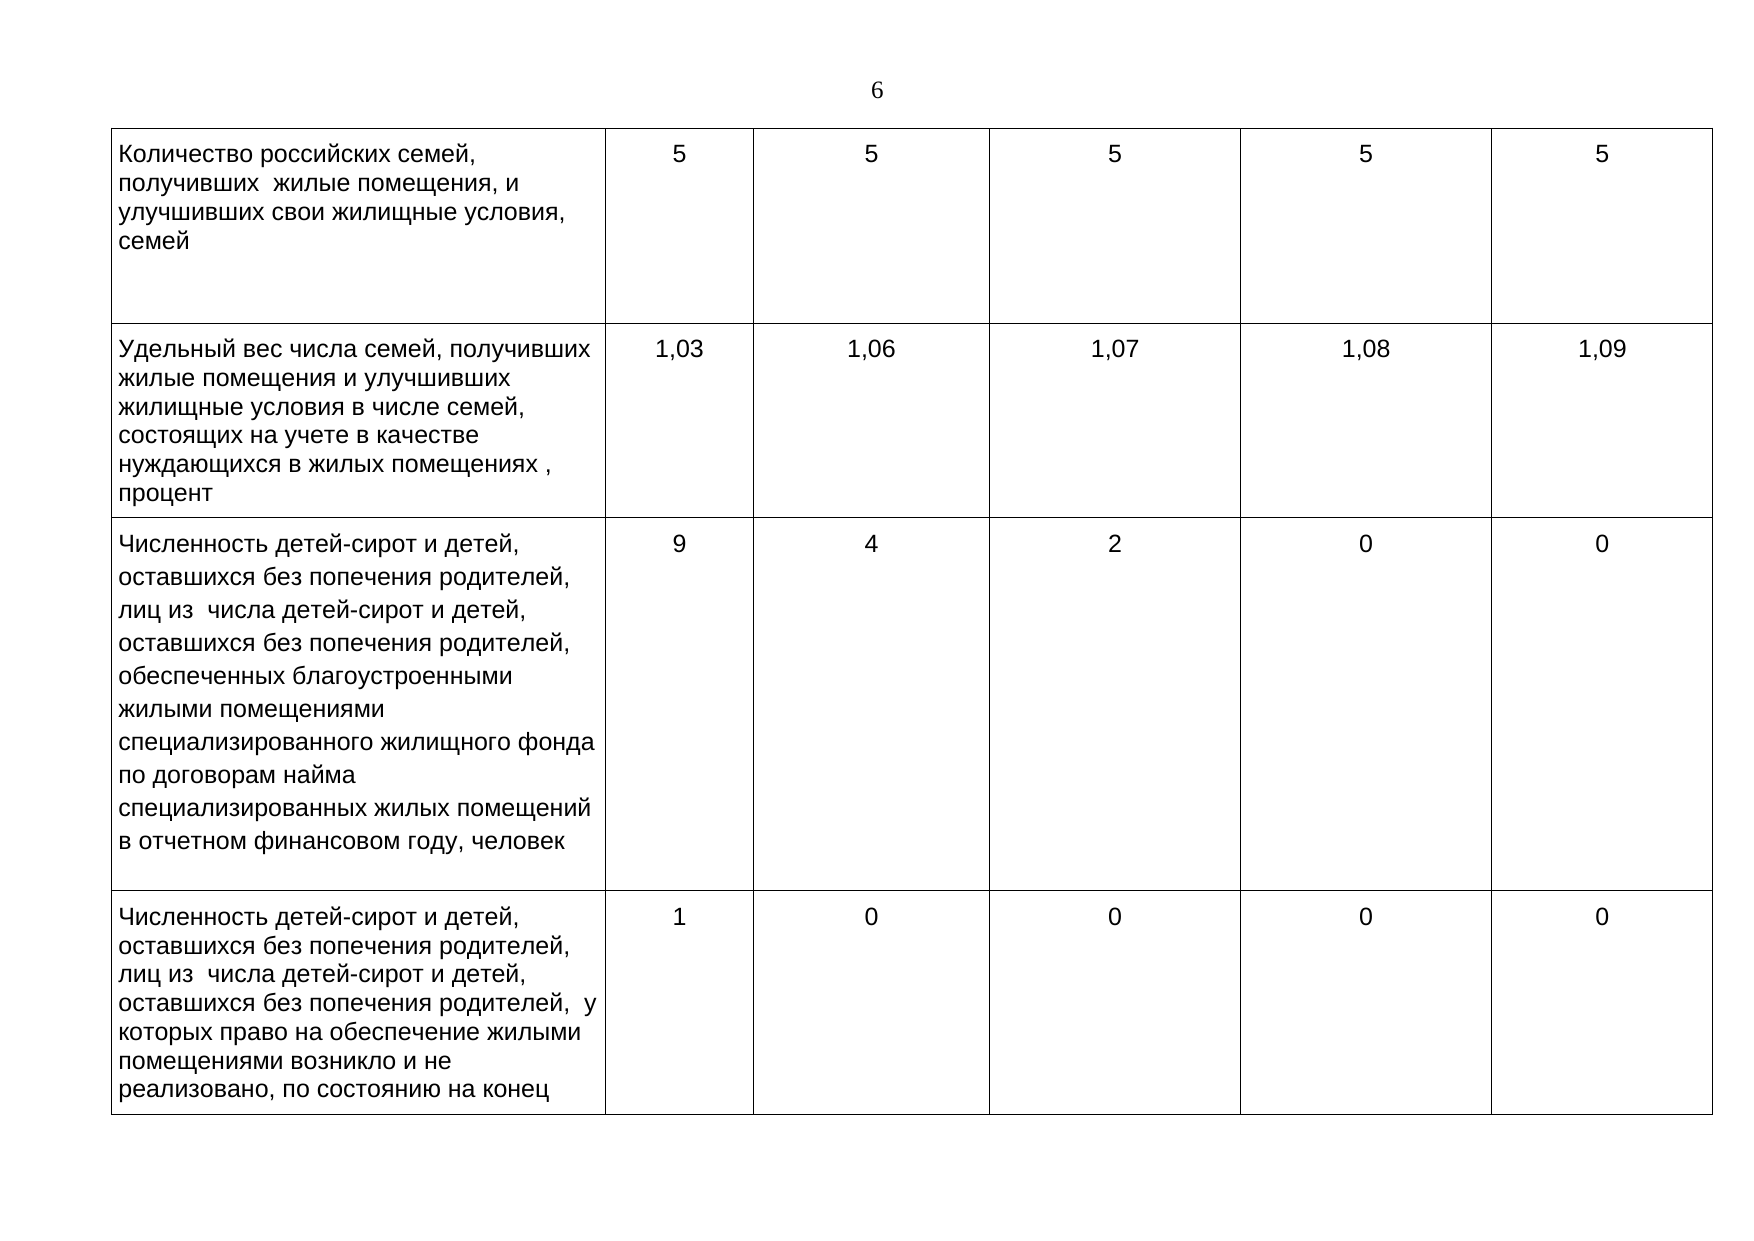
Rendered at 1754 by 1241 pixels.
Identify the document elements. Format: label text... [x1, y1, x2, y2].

table_cell Численность детей-сирот и детей, оставшихся без попечения родителей, лиц из числа детей-сирот и детей, оставшихся без попечения родителей, обеспеченных благоустроенными жилыми помещениями специализированного жилищного фонда по договорам найма специализированных жилых помещений в отчетном финансовом году, человек [112, 518, 605, 890]
table_cell Удельный вес числа семей, получивших жилые помещения и улучшивших жилищные условия в числе семей, состоящих на учете в качестве нуждающихся в жилых помещениях , процент [112, 324, 605, 517]
table_cell 1,08 [1241, 324, 1491, 517]
table_cell 4 [754, 518, 989, 890]
table_cell 0 [1492, 518, 1712, 890]
table_cell 0 [1241, 518, 1491, 890]
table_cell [112, 891, 605, 1114]
table_cell 9 [606, 518, 753, 890]
table_cell 0 [990, 891, 1240, 1114]
table_cell 5 [1492, 129, 1712, 322]
table_cell Количество российских семей, получивших жилые помещения, и улучшивших свои жилищные условия, семей [112, 129, 605, 322]
table_cell 1,06 [754, 324, 989, 517]
table_cell 0 [1241, 891, 1491, 1114]
table_cell 1,09 [1492, 324, 1712, 517]
table_cell 1,03 [606, 324, 753, 517]
table_cell 5 [754, 129, 989, 322]
table_cell 2 [990, 518, 1240, 890]
table_cell 1 [606, 891, 753, 1114]
table_cell 5 [990, 129, 1240, 322]
table_cell 0 [1492, 891, 1712, 1114]
table_cell 1,07 [990, 324, 1240, 517]
table_cell 5 [1241, 129, 1491, 322]
table_cell 5 [606, 129, 753, 322]
table_cell 0 [754, 891, 989, 1114]
